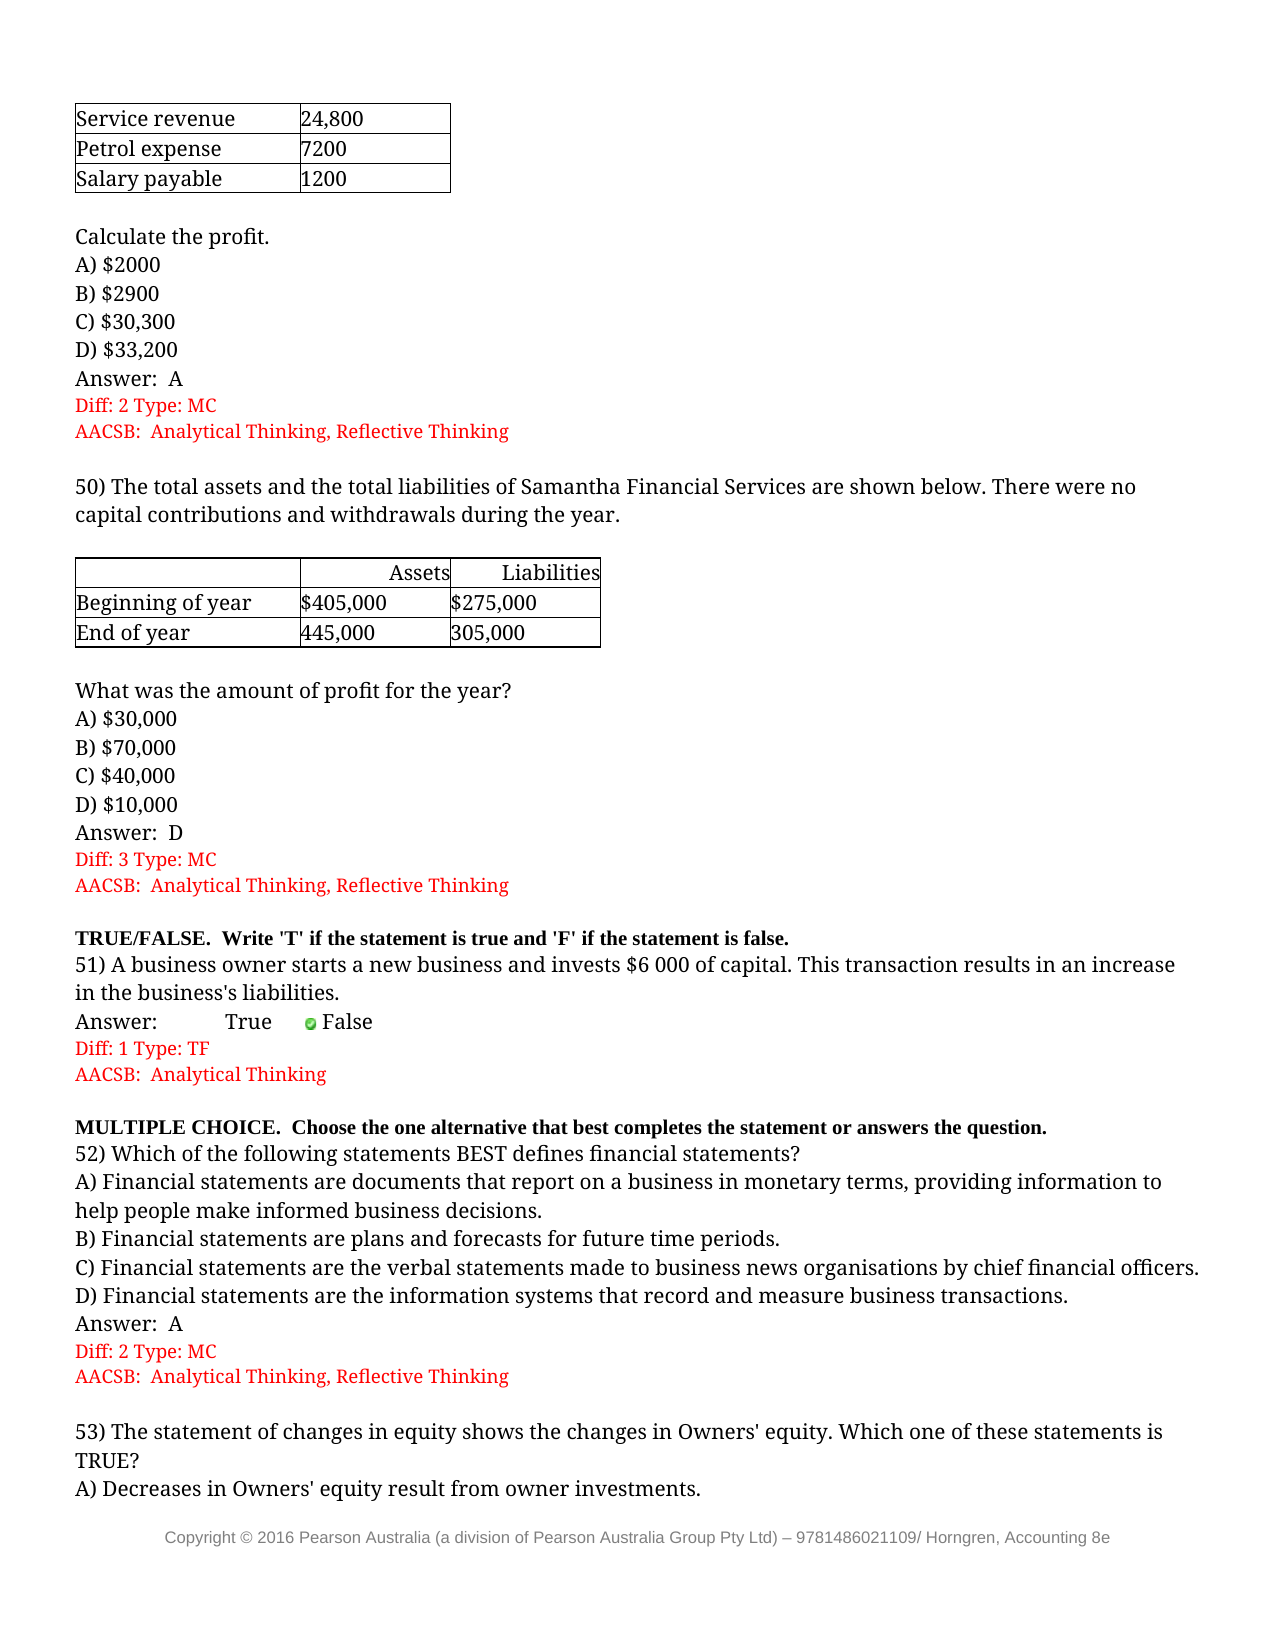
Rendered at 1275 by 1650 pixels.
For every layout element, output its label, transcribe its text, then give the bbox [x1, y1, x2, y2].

text A) Financial statements are documents that report on a business in monetary terms, providing information to help people make informed business decisions. [75, 1167, 1200, 1224]
text D) Financial statements are the information systems that record and measure business transactions. [75, 1281, 1200, 1309]
table_cell Service revenue [76, 104, 300, 133]
text Calculate the profit. [75, 222, 1200, 250]
text Diff: 2 Type: MC [75, 392, 1200, 418]
text A) $30,000 [75, 704, 1200, 733]
text D) $33,200 [75, 336, 1200, 364]
text TRUE/FALSE. Write 'T' if the statement is true and 'F' if the statement is false. [75, 926, 1200, 950]
text B) $2900 [75, 279, 1200, 307]
text AACSB: Analytical Thinking [75, 1061, 1200, 1086]
text 53) The statement of changes in equity shows the changes in Owners' equity. Which one of these statements is TRUE? [75, 1417, 1200, 1474]
table_cell 24,800 [301, 104, 450, 133]
text Answer: D [75, 818, 1200, 847]
table_cell $405,000 [301, 588, 450, 617]
text Answer: True False [75, 1007, 1200, 1035]
table_cell Petrol expense [76, 134, 300, 162]
text D) $10,000 [75, 790, 1200, 818]
text C) $40,000 [75, 761, 1200, 790]
text B) Financial statements are plans and forecasts for future time periods. [75, 1224, 1200, 1253]
text Diff: 1 Type: TF [75, 1035, 1200, 1061]
table_header Liabilities [451, 559, 600, 587]
text AACSB: Analytical Thinking, Reflective Thinking [75, 1363, 1200, 1389]
picture [305, 1018, 317, 1030]
text AACSB: Analytical Thinking, Reflective Thinking [75, 418, 1200, 443]
table_cell End of year [76, 618, 300, 646]
text C) Financial statements are the verbal statements made to business news organisations by chief financial officers. [75, 1253, 1200, 1281]
table_cell 7200 [301, 134, 450, 162]
table_cell 305,000 [451, 618, 600, 646]
text 51) A business owner starts a new business and invests $6 000 of capital. This transaction results in an increase in the business's liabilities. [75, 950, 1200, 1007]
table_cell Beginning of year [76, 588, 300, 617]
text B) $70,000 [75, 733, 1200, 761]
text Diff: 3 Type: MC [75, 847, 1200, 872]
text AACSB: Analytical Thinking, Reflective Thinking [75, 872, 1200, 898]
text Answer: A [75, 364, 1200, 392]
table_header Assets [301, 559, 450, 587]
text Answer: A [75, 1309, 1200, 1338]
table_cell $275,000 [451, 588, 600, 617]
text C) $30,300 [75, 307, 1200, 336]
text What was the amount of profit for the year? [75, 676, 1200, 704]
text Diff: 2 Type: MC [75, 1338, 1200, 1363]
text 52) Which of the following statements BEST defines financial statements? [75, 1139, 1200, 1167]
table_header [76, 559, 300, 587]
text 50) The total assets and the total liabilities of Samantha Financial Services are shown below. There were no capital contributions and withdrawals during the year. [75, 472, 1200, 529]
table_cell 445,000 [301, 618, 450, 646]
table_cell 1200 [301, 164, 450, 192]
text A) $2000 [75, 250, 1200, 279]
text A) Decreases in Owners' equity result from owner investments. [75, 1474, 1200, 1503]
table_cell Salary payable [76, 164, 300, 192]
text MULTIPLE CHOICE. Choose the one alternative that best completes the statement or answers the question. [75, 1115, 1200, 1139]
